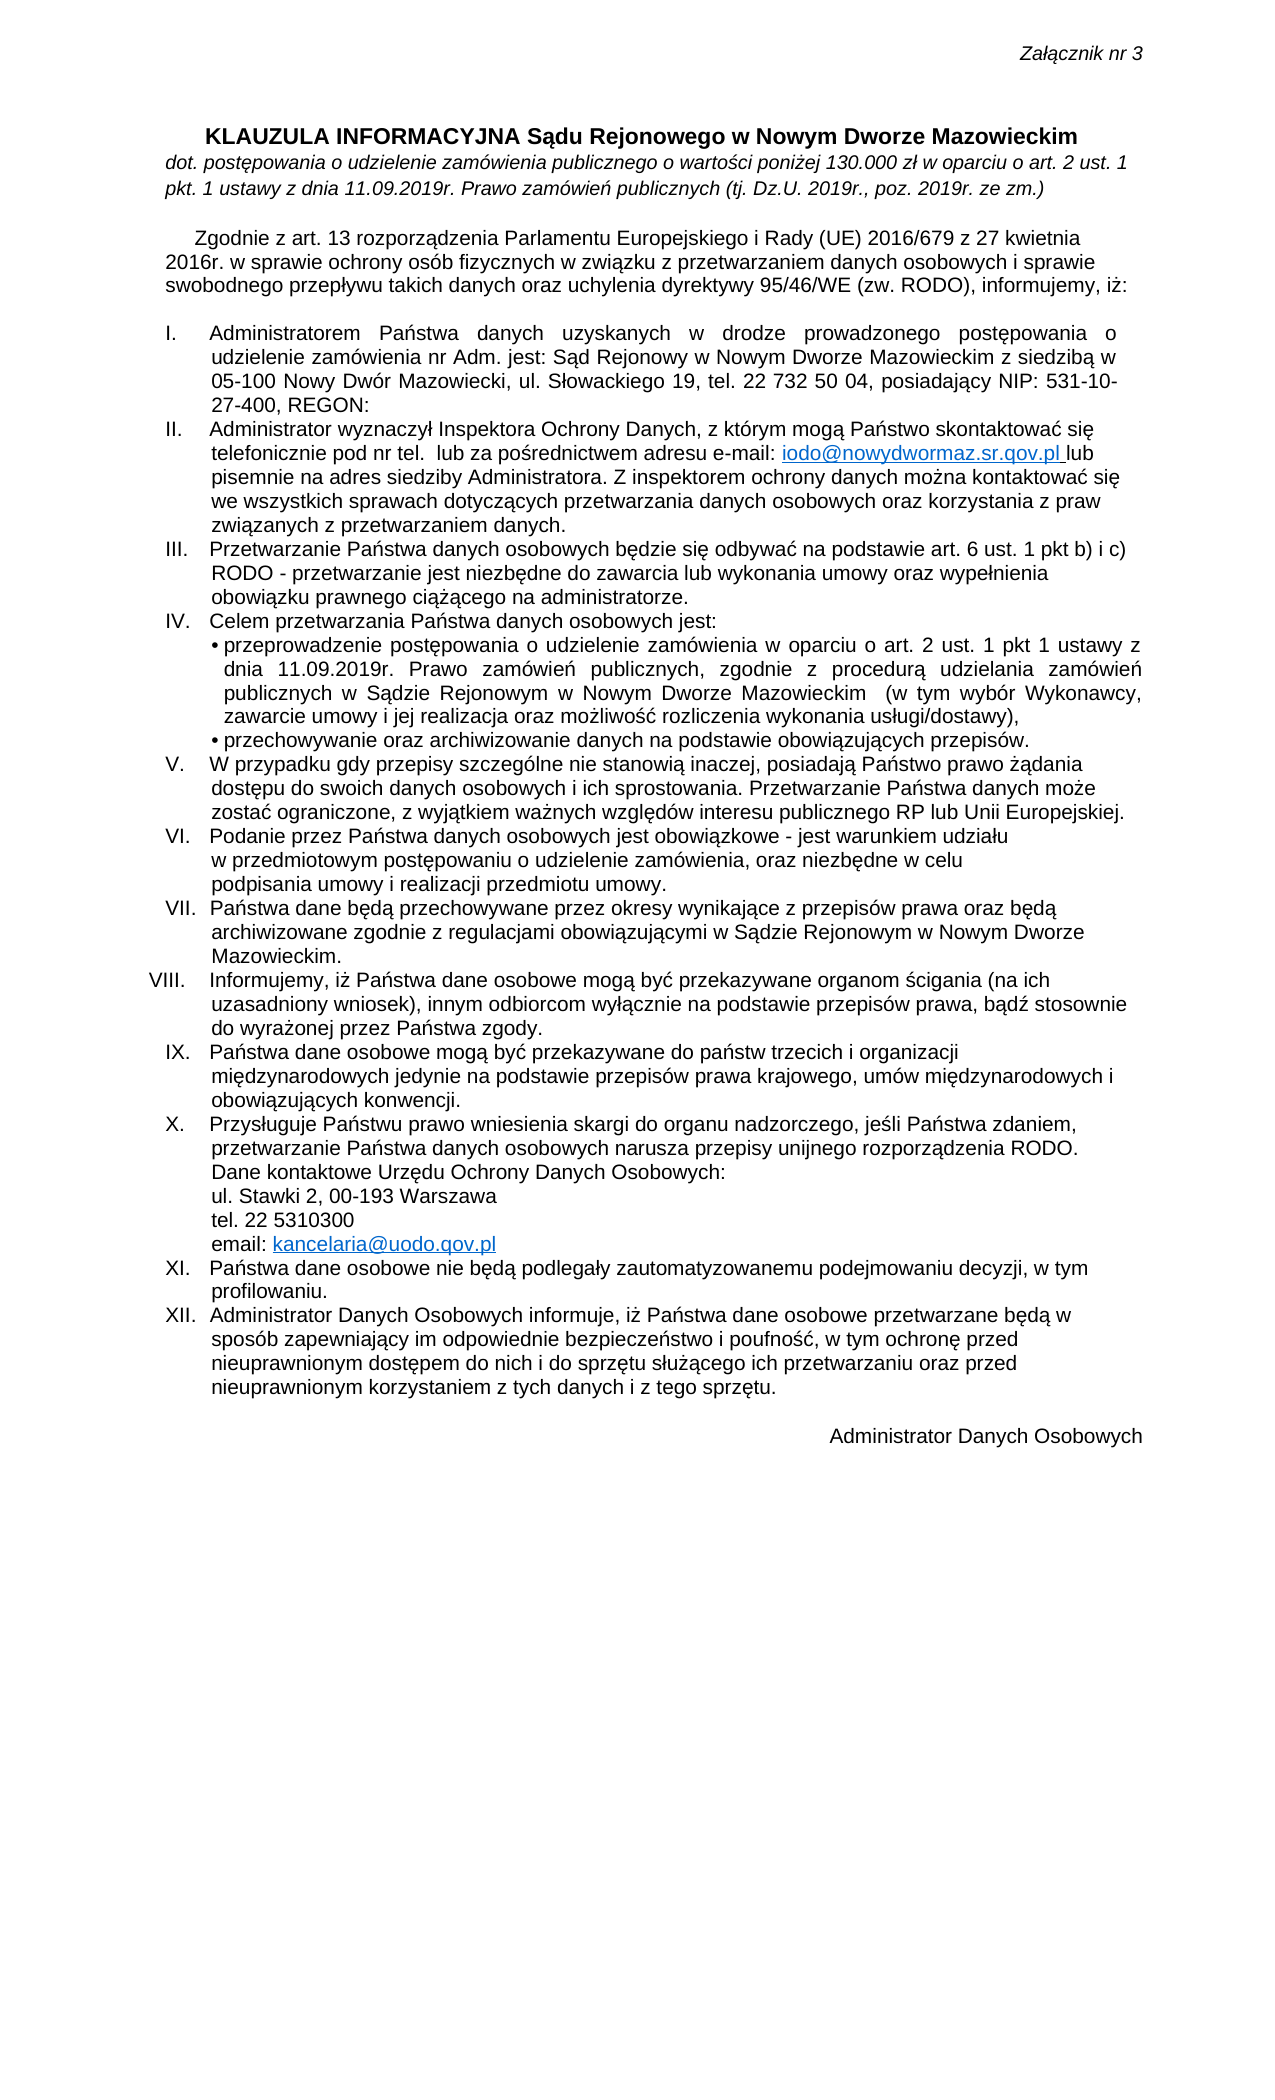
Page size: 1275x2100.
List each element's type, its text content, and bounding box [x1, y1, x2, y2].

text Administrator Danych Osobowych [148, 1427, 1143, 1448]
list Celem przetwarzania Państwa danych osobowych jest: [165, 609, 1143, 633]
list Przysługuje Państwu prawo wniesienia skargi do organu nadzorczego, jeśli Państwa zdaniem, przetwarzanie Państwa danych osobowych narusza przepisy unijnego rozporządzenia RODO. [165, 1112, 1143, 1160]
list Przetwarzanie Państwa danych osobowych będzie się odbywać na podstawie art. 6 ust. 1 pkt b) i c) RODO - przetwarzanie jest niezbędne do zawarcia lub wykonania umowy oraz wypełnienia obowiązku prawnego ciążącego na administratorze. [165, 537, 1143, 609]
text Dane kontaktowe Urzędu Ochrony Danych Osobowych: [211, 1160, 1143, 1184]
list Podanie przez Państwa danych osobowych jest obowiązkowe - jest warunkiem udziału [165, 824, 1143, 848]
text uzasadniony wniosek), innym odbiorcom wyłącznie na podstawie przepisów prawa, bądź stosownie do wyrażonej przez Państwa zgody. [211, 992, 1143, 1040]
text ul. Stawki 2, 00-193 Warszawa [211, 1184, 1143, 1208]
list Administrator wyznaczył Inspektora Ochrony Danych, z którym mogą Państwo skontaktować się telefonicznie pod nr tel. lub za pośrednictwem adresu e-mail: iodo@nowydwormaz.sr.qov.pl lub pisemnie na adres siedziby Administratora. Z inspektorem ochrony danych można kontaktować się we wszystkich sprawach dotyczących przetwarzania danych osobowych oraz korzystania z praw związanych z przetwarzaniem danych. [165, 417, 1143, 537]
text email: kancelaria@uodo.qov.pl [211, 1232, 1143, 1256]
text KLAUZULA INFORMACYJNA Sądu Rejonowego w Nowym Dworze Mazowieckim [148, 124, 1134, 149]
list Administratorem Państwa danych uzyskanych w drodze prowadzonego postępowania o udzielenie zamówienia nr Adm. jest: Sąd Rejonowy w Nowym Dworze Mazowieckim z siedzibą w 05-100 Nowy Dwór Mazowiecki, ul. Słowackiego 19, tel. 22 732 50 04, posiadający NIP: 531-10-27-400, REGON: [165, 321, 1118, 417]
list Państwa dane osobowe mogą być przekazywane do państw trzecich i organizacji międzynarodowych jedynie na podstawie przepisów prawa krajowego, umów międzynarodowych i obowiązujących konwencji. [165, 1040, 1143, 1112]
list Państwa dane osobowe nie będą podlegały zautomatyzowanemu podejmowaniu decyzji, w tym profilowaniu. [165, 1256, 1143, 1304]
text w przedmiotowym postępowaniu o udzielenie zamówienia, oraz niezbędne w celu podpisania umowy i realizacji przedmiotu umowy. [211, 848, 1066, 896]
text Zgodnie z art. 13 rozporządzenia Parlamentu Europejskiego i Rady (UE) 2016/679 z 27 kwietnia 2016r. w sprawie ochrony osób fizycznych w związku z przetwarzaniem danych osobowych i sprawie swobodnego przepływu takich danych oraz uchylenia dyrektywy 95/46/WE (zw. RODO), informujemy, iż: [165, 227, 1143, 297]
list Administrator Danych Osobowych informuje, iż Państwa dane osobowe przetwarzane będą w sposób zapewniający im odpowiednie bezpieczeństwo i poufność, w tym ochronę przed nieuprawnionym dostępem do nich i do sprzętu służącego ich przetwarzaniu oraz przed nieuprawnionym korzystaniem z tych danych i z tego sprzętu. [165, 1304, 1143, 1399]
list Informujemy, iż Państwa dane osobowe mogą być przekazywane organom ścigania (na ich [148, 968, 1143, 992]
text Załącznik nr 3 [148, 45, 1143, 64]
text dot. postępowania o udzielenie zamówienia publicznego o wartości poniżej 130.000 zł w oparciu o art. 2 ust. 1 pkt. 1 ustawy z dnia 11.09.2019r. Prawo zamówień publicznych (tj. Dz.U. 2019r., poz. 2019r. ze zm.) [165, 149, 1143, 200]
list przechowywanie oraz archiwizowanie danych na podstawie obowiązujących przepisów. [211, 729, 1143, 753]
list W przypadku gdy przepisy szczególne nie stanowią inaczej, posiadają Państwo prawo żądania dostępu do swoich danych osobowych i ich sprostowania. Przetwarzanie Państwa danych może zostać ograniczone, z wyjątkiem ważnych względów interesu publicznego RP lub Unii Europejskiej. [165, 753, 1143, 824]
list przeprowadzenie postępowania o udzielenie zamówienia w oparciu o art. 2 ust. 1 pkt 1 ustawy z dnia 11.09.2019r. Prawo zamówień publicznych, zgodnie z procedurą udzielania zamówień publicznych w Sądzie Rejonowym w Nowym Dworze Mazowieckim (w tym wybór Wykonawcy, zawarcie umowy i jej realizacja oraz możliwość rozliczenia wykonania usługi/dostawy), [211, 633, 1143, 729]
text tel. 22 5310300 [211, 1208, 1143, 1232]
list Państwa dane będą przechowywane przez okresy wynikające z przepisów prawa oraz będą archiwizowane zgodnie z regulacjami obowiązującymi w Sądzie Rejonowym w Nowym Dworze Mazowieckim. [165, 896, 1143, 968]
